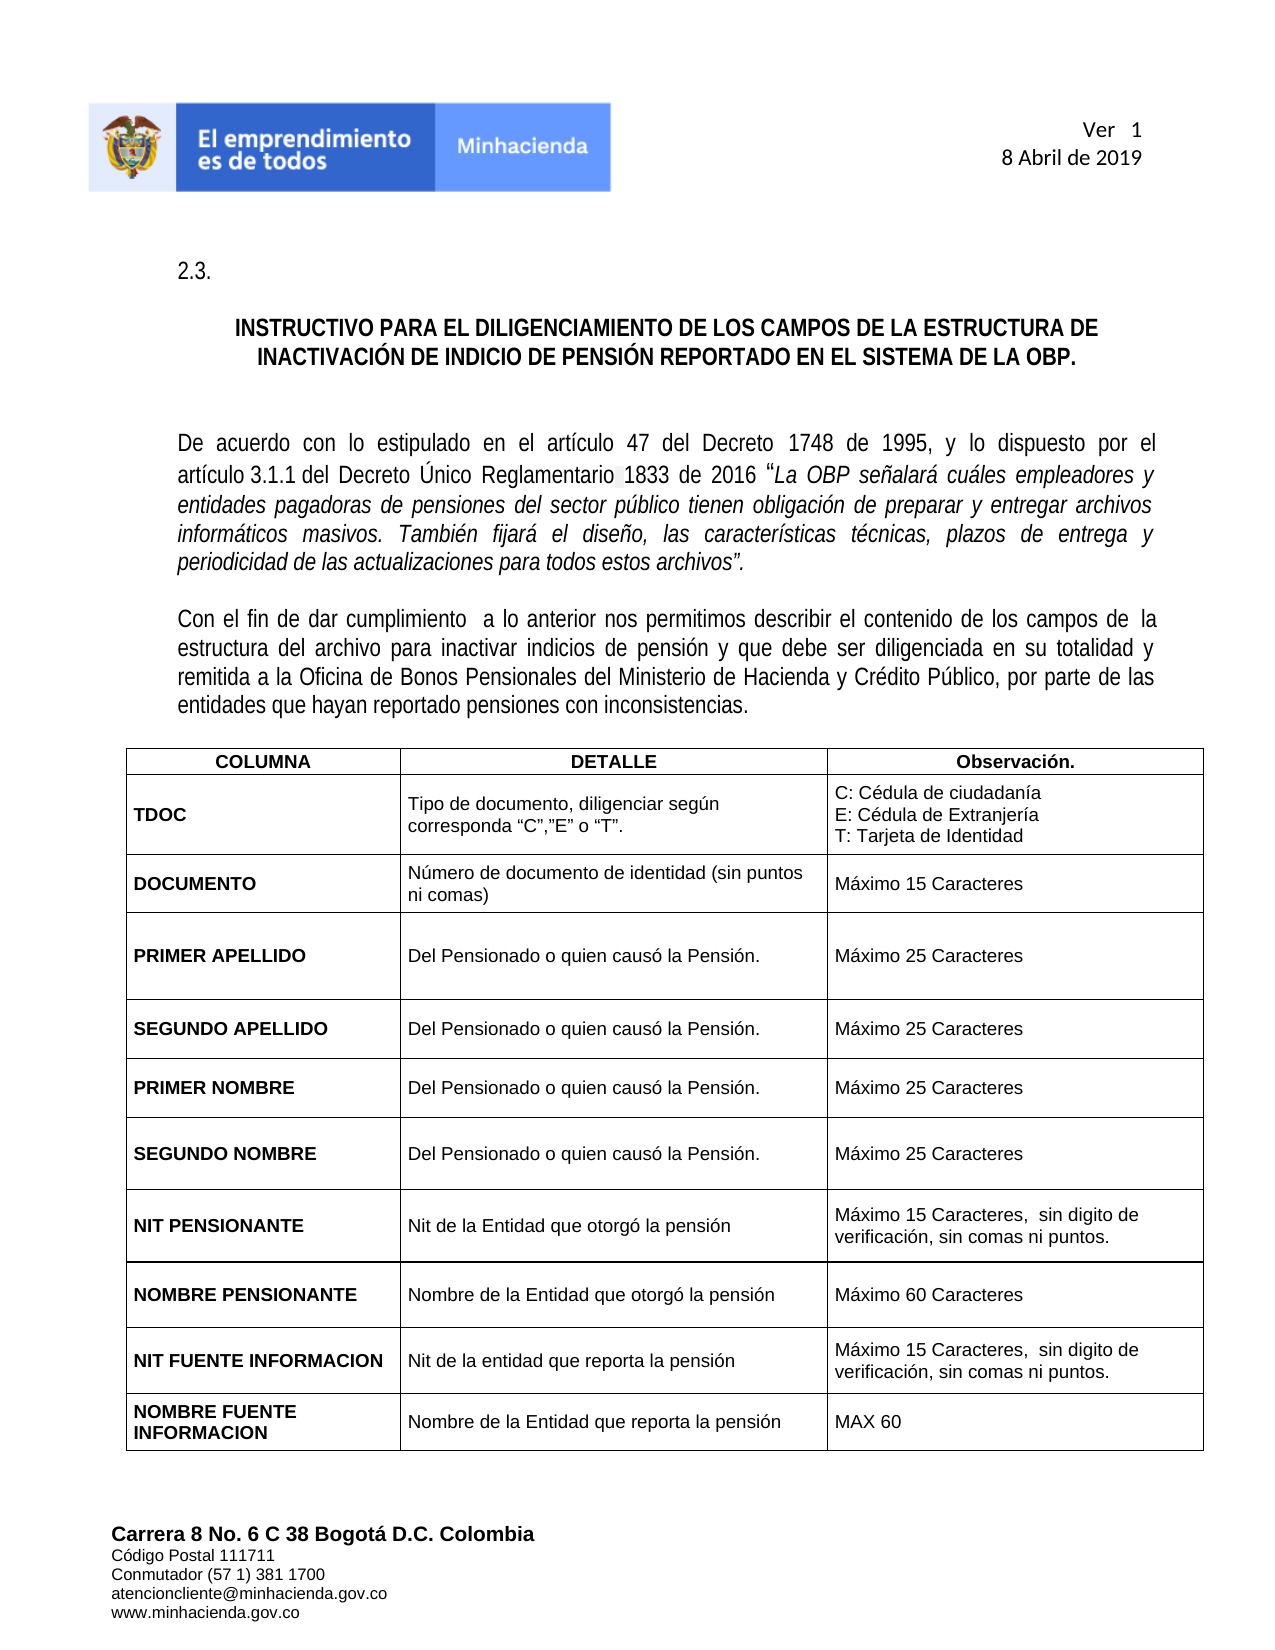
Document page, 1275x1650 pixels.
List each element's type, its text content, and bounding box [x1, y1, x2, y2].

text Con el fin de dar cumplimiento a lo anterior nos permitimos describir el contenido de los campos de la estructura del archivo para inactivar indicios de pensión y que debe ser diligenciada en su totalidad y remitida a la Oficina de Bonos Pensionales del Ministerio de Hacienda y Crédito Público, por parte de las entidades que hayan reportado pensiones con inconsistencias. [177, 604, 1157, 719]
table_cell C: Cédula de ciudadanía E: Cédula de Extranjería T: Tarjeta de Identidad [828, 775, 1203, 854]
text De acuerdo con lo estipulado en el artículo 47 del Decreto 1748 de 1995, y lo dispuesto por el artículo 3.1.1 del Decreto Único Reglamentario 1833 de 2016 “La OBP señalará cuáles empleadores y entidades pagadoras de pensiones del sector público tienen obligación de preparar y entregar archivos informáticos masivos. También fijará el diseño, las características técnicas, plazos de entrega y periodicidad de las actualizaciones para todos estos archivos”. [177, 428, 1157, 576]
table_header Observación. [828, 749, 1203, 774]
table_cell Máximo 25 Caracteres [828, 1118, 1203, 1189]
table_cell Nit de la Entidad que otorgó la pensión [401, 1190, 827, 1261]
table_cell Del Pensionado o quien causó la Pensión. [401, 913, 827, 998]
table_cell SEGUNDO NOMBRE [127, 1118, 400, 1189]
table_cell Del Pensionado o quien causó la Pensión. [401, 1118, 827, 1189]
table_cell Número de documento de identidad (sin puntos ni comas) [401, 855, 827, 912]
table_cell TDOC [127, 775, 400, 854]
table_cell Nombre de la Entidad que otorgó la pensión [401, 1263, 827, 1327]
table_cell Máximo 25 Caracteres [828, 913, 1203, 998]
table_cell NIT FUENTE INFORMACION [127, 1328, 400, 1393]
table_cell Máximo 25 Caracteres [828, 1059, 1203, 1117]
table_cell NOMBRE FUENTE INFORMACION [127, 1394, 400, 1450]
table_cell Tipo de documento, diligenciar según corresponda “C”,”E” o “T”. [401, 775, 827, 854]
table_cell PRIMER NOMBRE [127, 1059, 400, 1117]
table_cell Máximo 60 Caracteres [828, 1263, 1203, 1327]
table_cell Máximo 25 Caracteres [828, 1000, 1203, 1058]
table_cell Del Pensionado o quien causó la Pensión. [401, 1059, 827, 1117]
table_cell Nit de la entidad que reporta la pensión [401, 1328, 827, 1393]
table_cell Nombre de la Entidad que reporta la pensión [401, 1394, 827, 1450]
table_cell SEGUNDO APELLIDO [127, 1000, 400, 1058]
table_cell DOCUMENTO [127, 855, 400, 912]
table_header DETALLE [401, 749, 827, 774]
table_cell Máximo 15 Caracteres, sin digito de verificación, sin comas ni puntos. [828, 1190, 1203, 1261]
table_cell Máximo 15 Caracteres [828, 855, 1203, 912]
table_cell PRIMER APELLIDO [127, 913, 400, 998]
table_cell Del Pensionado o quien causó la Pensión. [401, 1000, 827, 1058]
table_cell Máximo 15 Caracteres, sin digito de verificación, sin comas ni puntos. [828, 1328, 1203, 1393]
text 2.3. [177, 256, 1157, 284]
table_header COLUMNA [127, 749, 400, 774]
text INSTRUCTIVO PARA EL DILIGENCIAMIENTO DE LOS CAMPOS DE LA ESTRUCTURA DE INACTIVACIÓN DE INDICIO DE PENSIÓN REPORTADO EN EL SISTEMA DE LA OBP. [177, 313, 1157, 370]
picture [88, 0, 1275, 1614]
table_cell NIT PENSIONANTE [127, 1190, 400, 1261]
table_cell MAX 60 [828, 1394, 1203, 1450]
table_cell NOMBRE PENSIONANTE [127, 1263, 400, 1327]
